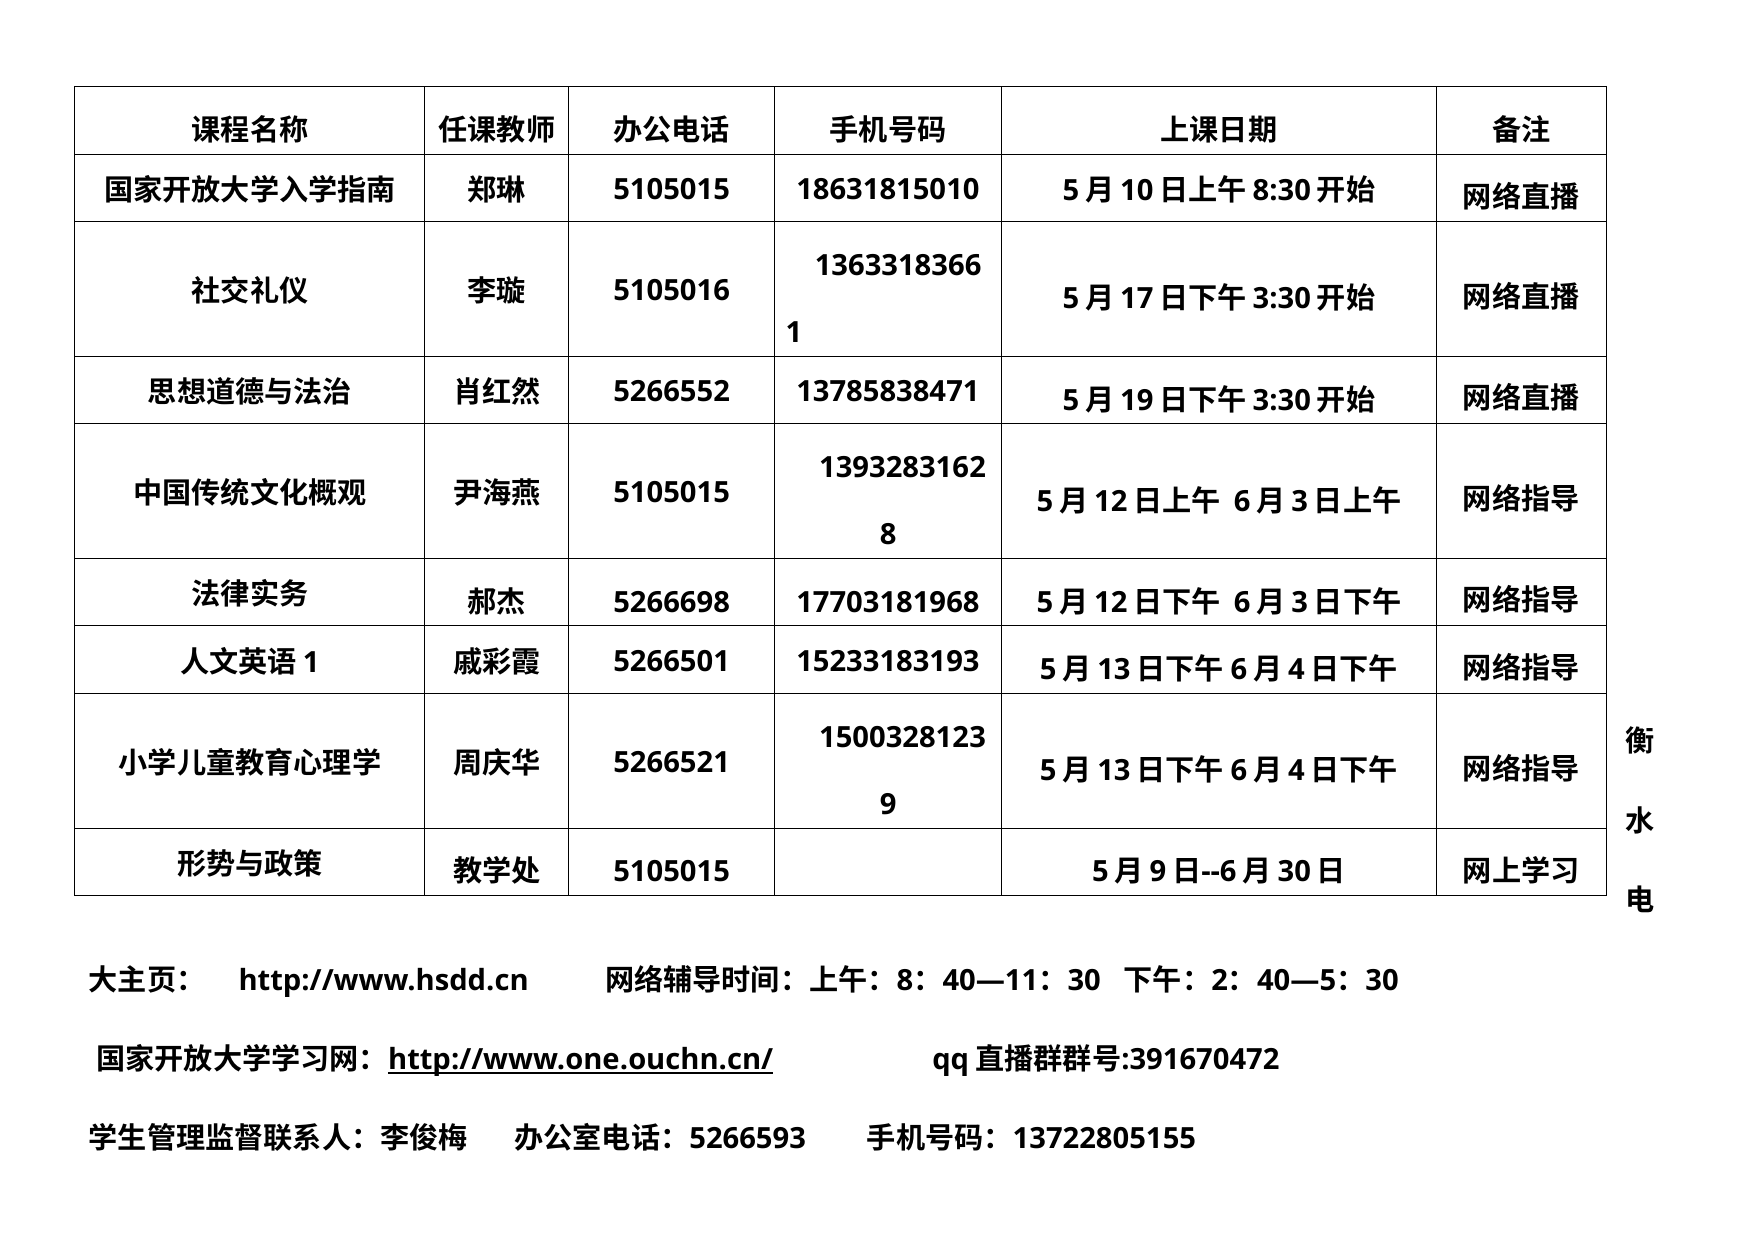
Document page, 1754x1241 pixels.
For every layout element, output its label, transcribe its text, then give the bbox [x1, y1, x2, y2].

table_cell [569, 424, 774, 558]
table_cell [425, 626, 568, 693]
text 学生管理监督联系人：李俊梅 办公室电话：5266593 手机号码：13722805155 [88, 1096, 1665, 1176]
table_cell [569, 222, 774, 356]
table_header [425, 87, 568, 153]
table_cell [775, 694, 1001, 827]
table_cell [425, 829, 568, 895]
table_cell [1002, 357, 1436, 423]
text 衡水电大主页： http://www.hsdd.cn 网络辅导时间：上午：8：40—11：30 下午：2：40—5：30 [88, 699, 1665, 1017]
text 国家开放大学学习网：http://www.one.ouchn.cn/ qq直播群群号:391670472 [88, 1017, 1665, 1096]
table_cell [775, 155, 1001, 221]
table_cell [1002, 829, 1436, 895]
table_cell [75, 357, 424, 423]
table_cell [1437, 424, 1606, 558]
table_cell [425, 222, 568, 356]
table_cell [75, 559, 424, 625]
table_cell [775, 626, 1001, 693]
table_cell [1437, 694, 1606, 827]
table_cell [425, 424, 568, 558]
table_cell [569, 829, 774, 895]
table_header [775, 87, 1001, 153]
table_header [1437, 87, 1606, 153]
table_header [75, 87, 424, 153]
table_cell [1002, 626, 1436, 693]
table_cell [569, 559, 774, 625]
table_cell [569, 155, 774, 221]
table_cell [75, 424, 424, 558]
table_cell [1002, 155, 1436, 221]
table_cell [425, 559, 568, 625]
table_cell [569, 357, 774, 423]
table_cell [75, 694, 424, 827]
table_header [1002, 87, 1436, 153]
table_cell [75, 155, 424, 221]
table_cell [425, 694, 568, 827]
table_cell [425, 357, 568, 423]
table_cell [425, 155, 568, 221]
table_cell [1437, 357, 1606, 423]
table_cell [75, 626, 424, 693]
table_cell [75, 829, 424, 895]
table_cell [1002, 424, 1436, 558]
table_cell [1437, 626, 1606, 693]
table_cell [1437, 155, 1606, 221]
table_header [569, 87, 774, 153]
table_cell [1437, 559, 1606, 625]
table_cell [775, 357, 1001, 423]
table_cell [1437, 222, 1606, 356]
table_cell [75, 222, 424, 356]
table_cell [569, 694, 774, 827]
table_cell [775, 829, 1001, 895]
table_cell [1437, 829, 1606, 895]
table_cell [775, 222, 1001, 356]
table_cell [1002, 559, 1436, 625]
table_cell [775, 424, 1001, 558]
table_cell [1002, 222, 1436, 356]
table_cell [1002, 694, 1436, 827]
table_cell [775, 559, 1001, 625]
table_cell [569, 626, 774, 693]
